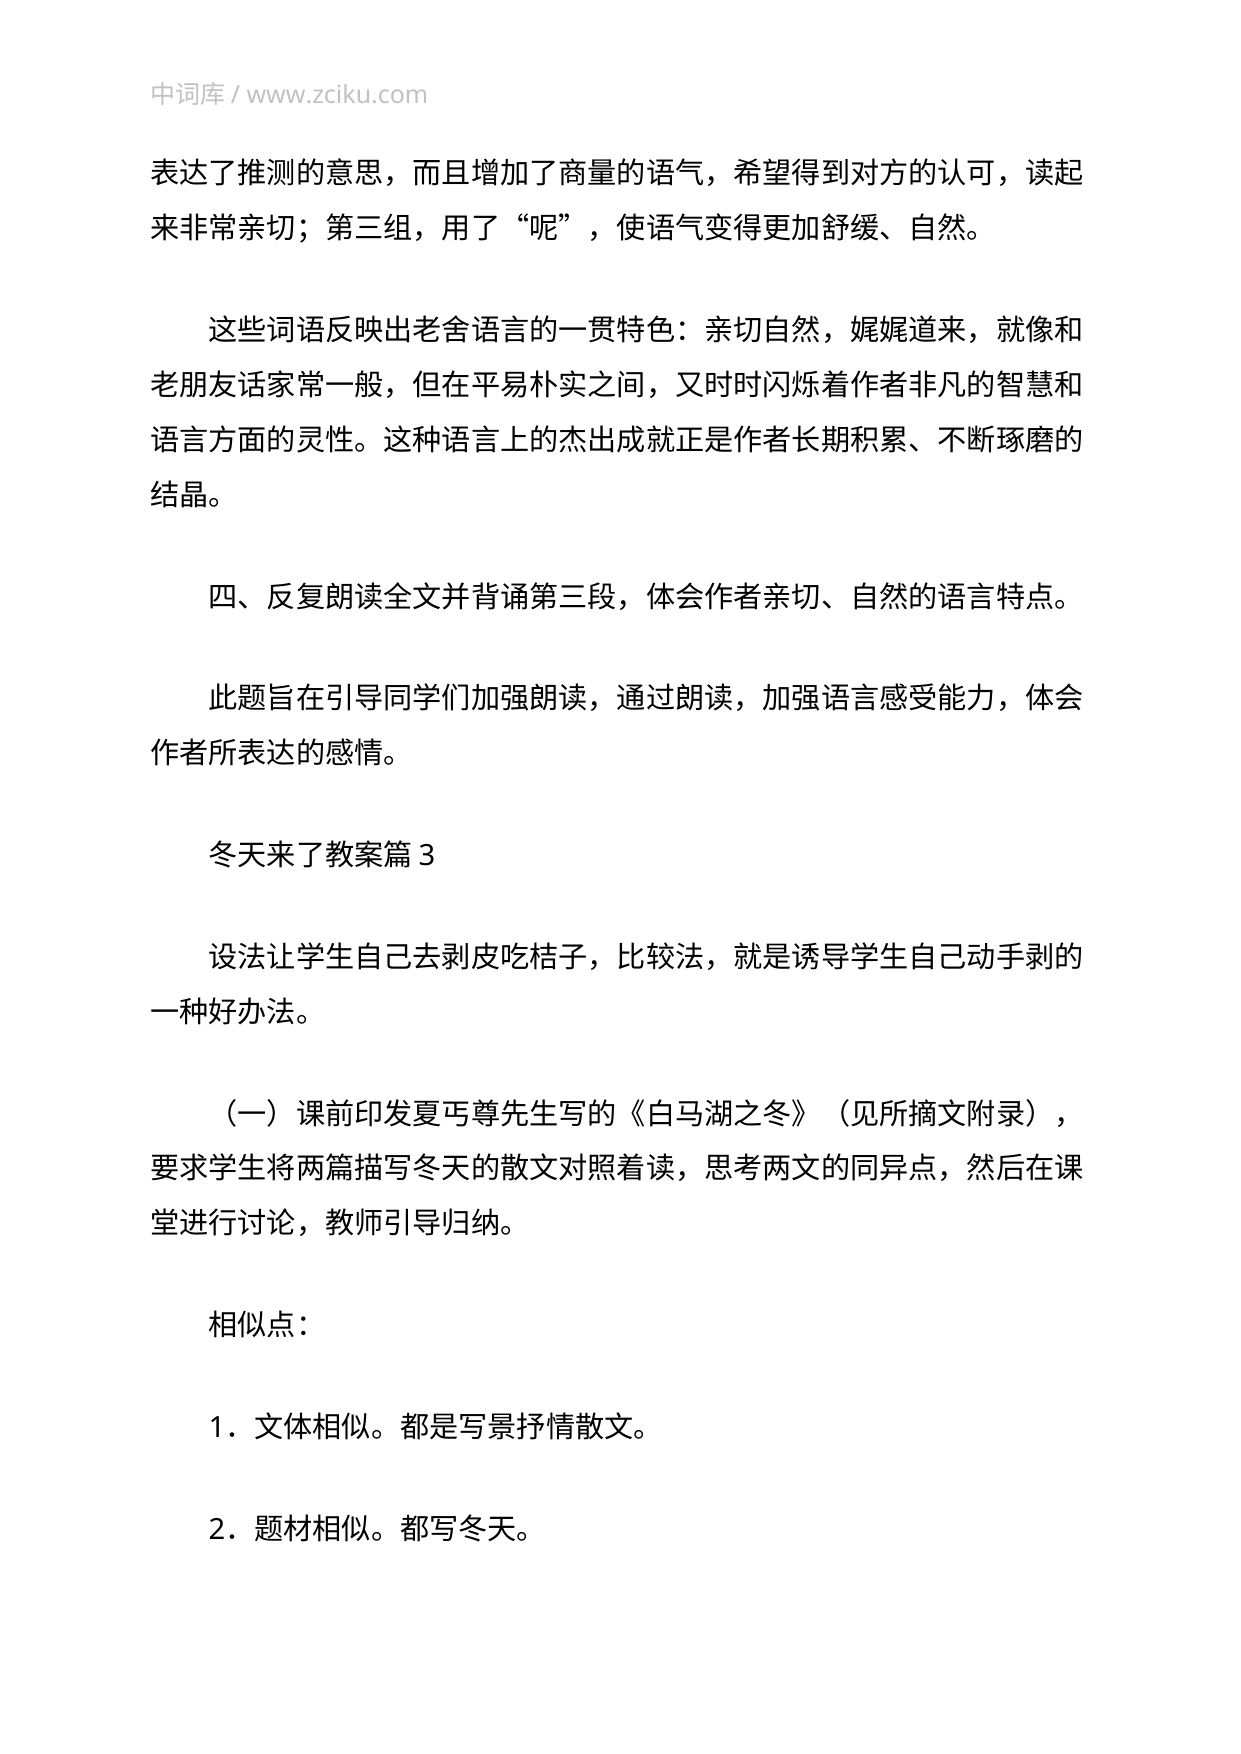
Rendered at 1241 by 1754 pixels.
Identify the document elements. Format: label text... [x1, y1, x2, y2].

text 四、反复朗读全文并背诵第三段，体会作者亲切、自然的语言特点。 [150, 573, 1090, 615]
text （一）课前印发夏丐尊先生写的《白马湖之冬》（见所摘文附录），要求学生将两篇描写冬天的散文对照着读，思考两文的同异点，然后在课堂进行讨论，教师引导归纳。 [150, 1090, 1090, 1242]
text 1．文体相似。都是写景抒情散文。 [150, 1403, 1090, 1446]
text 此题旨在引导同学们加强朗读，通过朗读，加强语言感受能力，体会作者所表达的感情。 [150, 675, 1090, 772]
text 这些词语反映出老舍语言的一贯特色：亲切自然，娓娓道来，就像和老朋友话家常一般，但在平易朴实之间，又时时闪烁着作者非凡的智慧和语言方面的灵性。这种语言上的杰出成就正是作者长期积累、不断琢磨的结晶。 [150, 307, 1090, 514]
text 冬天来了教案篇3 [150, 832, 1090, 874]
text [150, 150, 1090, 247]
text 2．题材相似。都写冬天。 [150, 1506, 1090, 1548]
text 设法让学生自己去剥皮吃桔子，比较法，就是诱导学生自己动手剥的一种好办法。 [150, 933, 1090, 1031]
text 相似点： [150, 1302, 1090, 1344]
